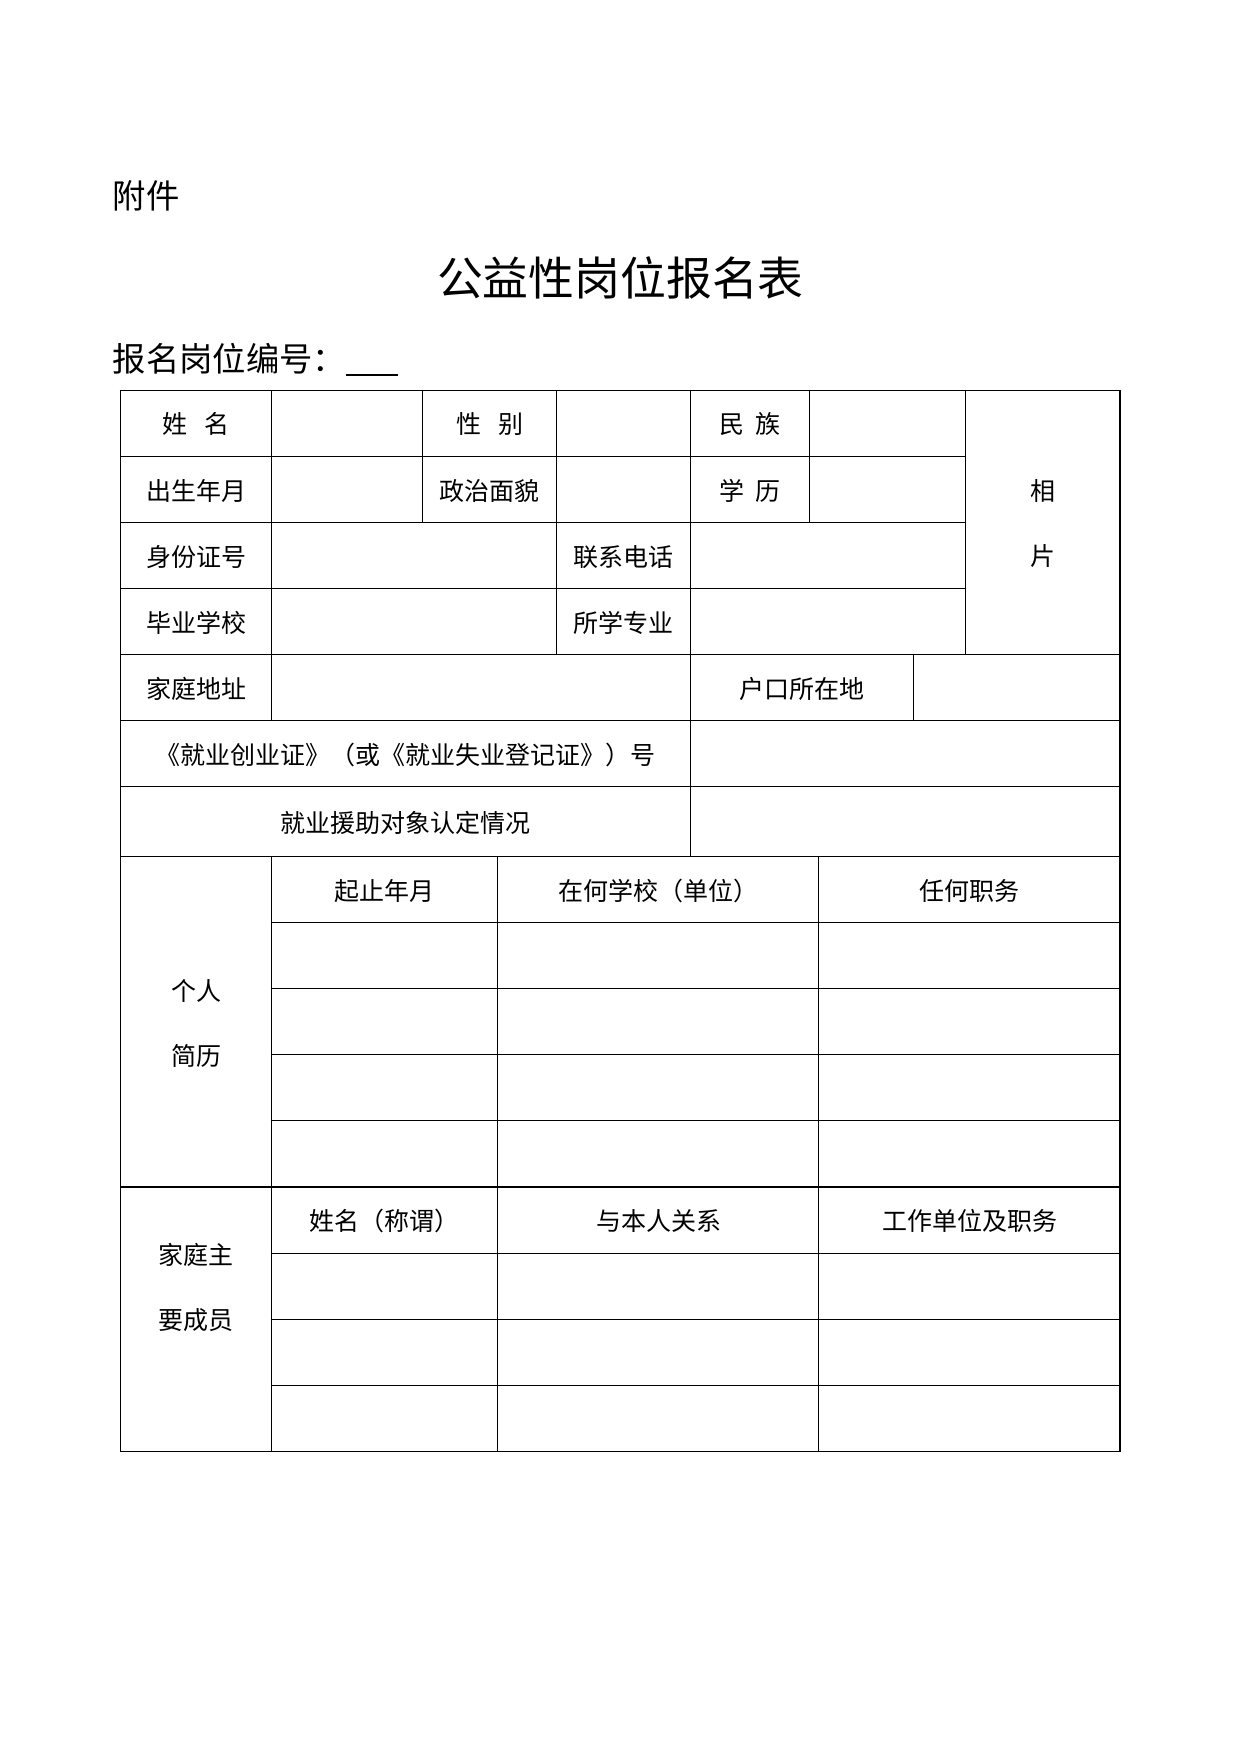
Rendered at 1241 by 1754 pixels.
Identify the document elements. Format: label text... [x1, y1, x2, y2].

table_cell [498, 1386, 818, 1451]
table_cell [557, 457, 690, 522]
table_cell [272, 923, 497, 988]
table_cell 个人 简历 [121, 857, 271, 1186]
table_header 民 族 [691, 391, 809, 456]
table_cell 毕业学校 [121, 589, 271, 654]
table_cell [691, 589, 965, 654]
table_cell 姓名（称谓） [272, 1188, 497, 1252]
table_cell 在何学校（单位） [498, 857, 818, 922]
table_cell 户口所在地 [691, 655, 913, 720]
table_cell [272, 655, 690, 720]
text 附件 [112, 162, 1128, 227]
table_header [557, 391, 690, 456]
table_header 相 片 [966, 391, 1119, 654]
table_header 性 别 [423, 391, 556, 456]
table_cell [498, 1055, 818, 1120]
table_cell [272, 457, 422, 522]
table_cell [498, 1320, 818, 1384]
table_cell [272, 1386, 497, 1451]
table_cell [498, 1121, 818, 1186]
text 公益性岗位报名表 [112, 227, 1128, 324]
table_header [810, 391, 965, 456]
table_cell 与本人关系 [498, 1188, 818, 1252]
table_cell [272, 1254, 497, 1318]
table_header 姓 名 [121, 391, 271, 456]
table_cell [272, 1320, 497, 1384]
table_cell 政治面貌 [423, 457, 556, 522]
table_cell [691, 787, 1119, 856]
table_cell [819, 1055, 1119, 1120]
table_cell 工作单位及职务 [819, 1188, 1119, 1252]
table_cell 任何职务 [819, 857, 1119, 922]
table_cell 就业援助对象认定情况 [121, 787, 690, 856]
table_cell [691, 721, 1119, 786]
table_cell 家庭地址 [121, 655, 271, 720]
table_cell 所学专业 [557, 589, 690, 654]
table_cell [819, 923, 1119, 988]
table_cell [810, 457, 965, 522]
table_cell 家庭主 要成员 [121, 1188, 271, 1451]
table_cell [498, 1254, 818, 1318]
table_cell [498, 923, 818, 988]
table_cell [914, 655, 1119, 720]
table_header [272, 391, 422, 456]
table_cell [819, 1320, 1119, 1384]
table_cell 《就业创业证》（或《就业失业登记证》）号 [121, 721, 690, 786]
table_cell 联系电话 [557, 523, 690, 588]
table_cell 学 历 [691, 457, 809, 522]
table_cell 出生年月 [121, 457, 271, 522]
table_cell [272, 523, 556, 588]
table_cell [819, 1386, 1119, 1451]
table_cell [272, 589, 556, 654]
table_cell [272, 1055, 497, 1120]
table_cell 起止年月 [272, 857, 497, 922]
text 报名岗位编号： [112, 324, 1128, 389]
table_cell [272, 989, 497, 1054]
table_cell 身份证号 [121, 523, 271, 588]
table_cell [819, 1121, 1119, 1186]
table_cell [272, 1121, 497, 1186]
table_cell [691, 523, 965, 588]
table_cell [498, 989, 818, 1054]
table_cell [819, 989, 1119, 1054]
table_cell [819, 1254, 1119, 1318]
